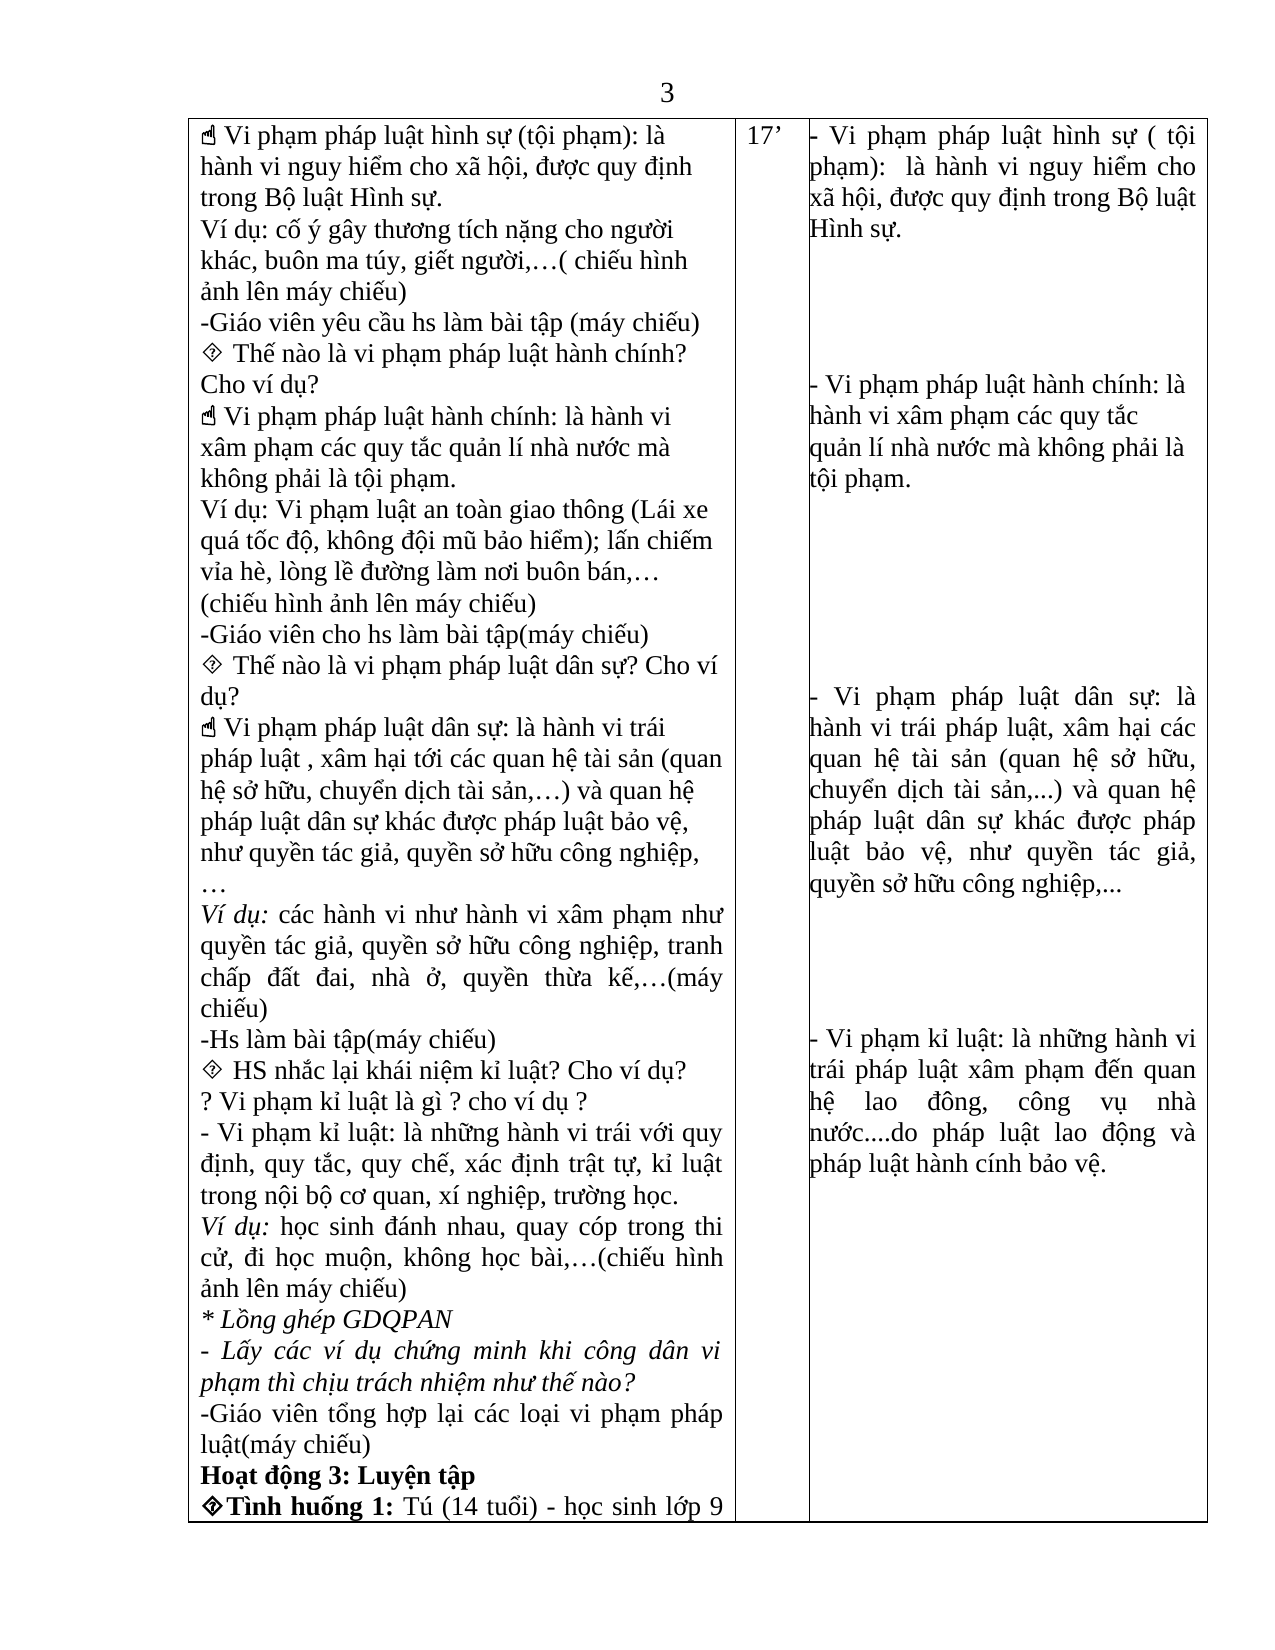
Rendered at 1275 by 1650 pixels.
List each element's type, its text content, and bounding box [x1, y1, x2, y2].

table_cell 10’ 17’ 8’ [736, 119, 809, 1521]
